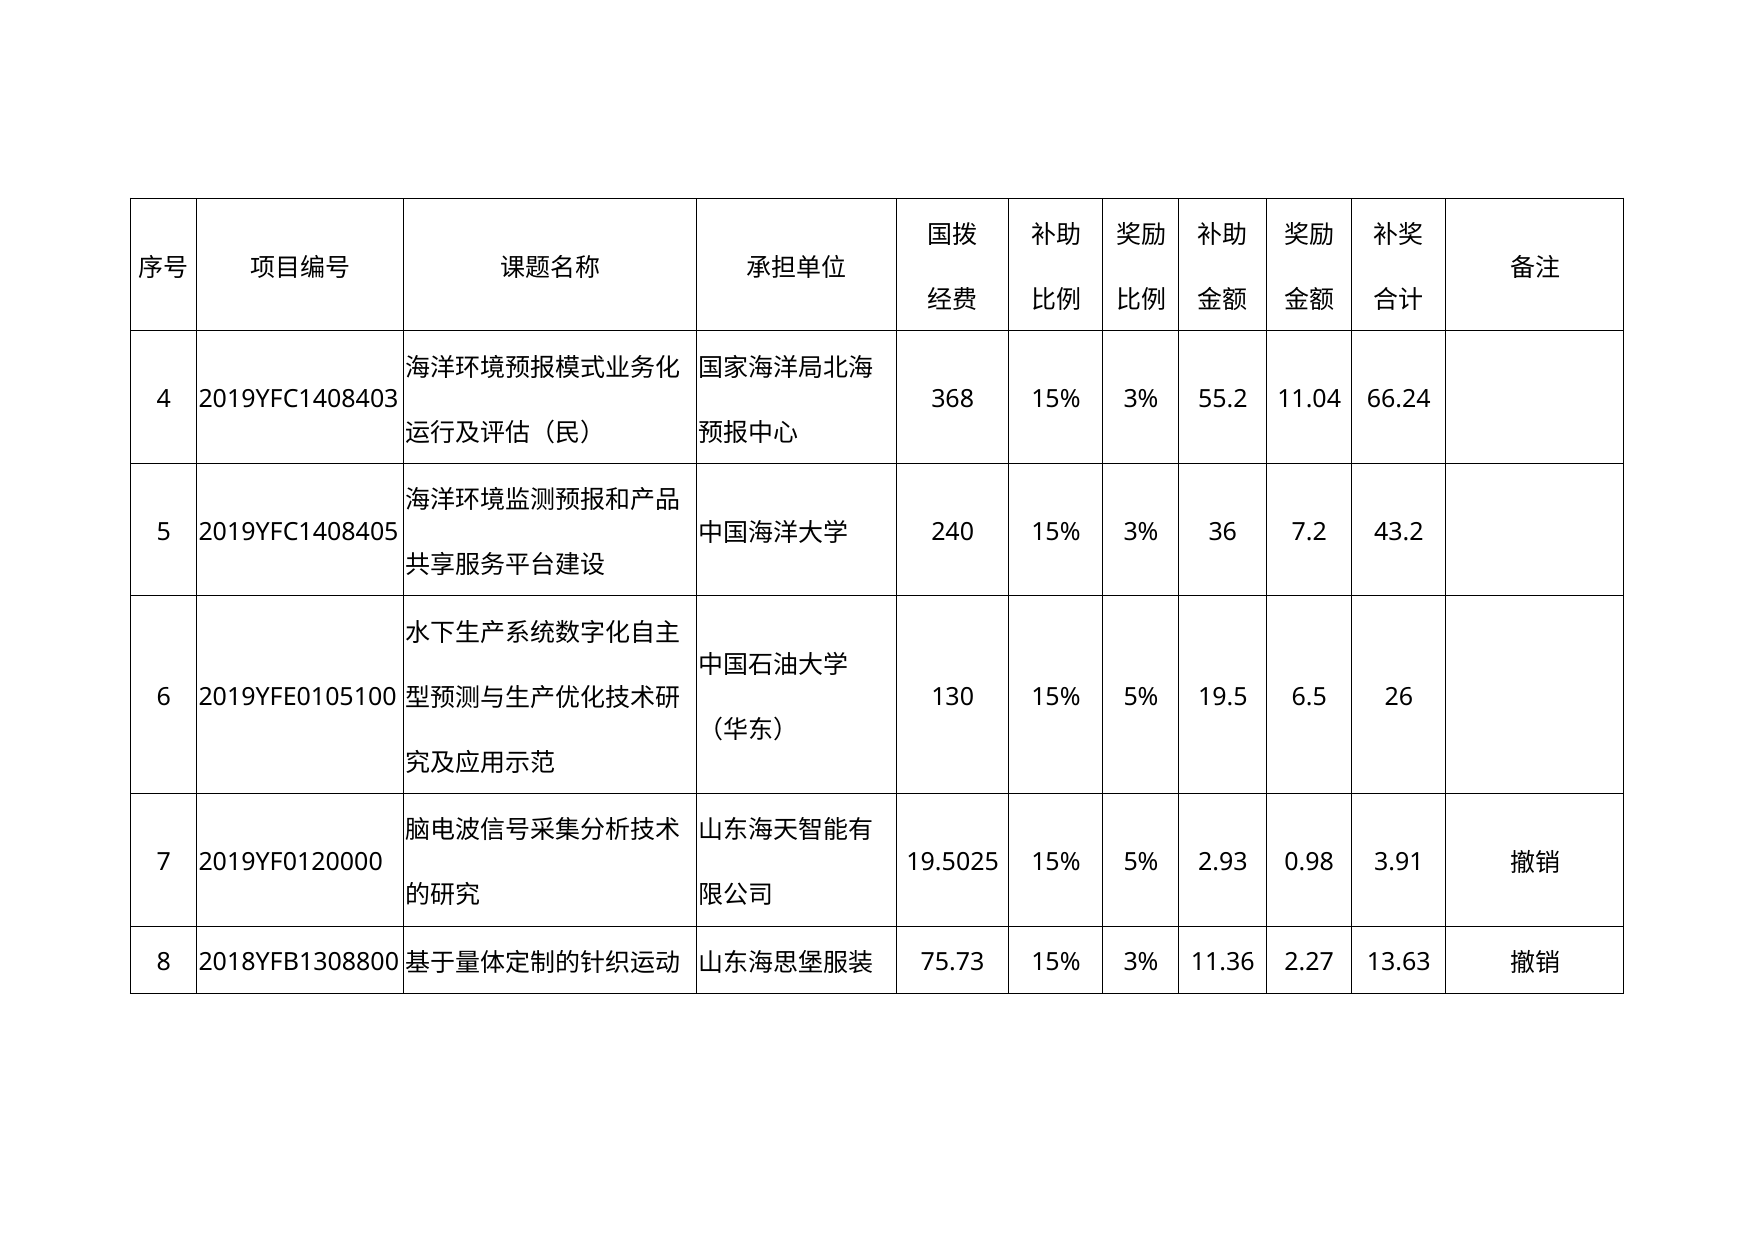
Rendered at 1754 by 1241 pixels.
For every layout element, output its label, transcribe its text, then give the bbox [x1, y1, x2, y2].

table_cell 43.2 [1352, 464, 1445, 595]
table_cell 15% [1009, 596, 1102, 793]
table_cell [1446, 331, 1623, 463]
table_cell 13.63 [1352, 927, 1445, 993]
table_cell 山东海思堡服装服饰集团 [697, 927, 896, 993]
table_cell 26 [1352, 596, 1445, 793]
table_cell 3.91 [1352, 794, 1445, 926]
table_cell 中国石油大学（华东） [697, 596, 896, 793]
table_cell 撤销 [1446, 927, 1623, 993]
table_cell 2019YFE0105100 [197, 596, 403, 793]
table_cell 2019YFC1408405 [197, 464, 403, 595]
table_header 备注 [1446, 199, 1623, 330]
table_header 补奖 合计 [1352, 199, 1445, 330]
table_cell 11.04 [1267, 331, 1351, 463]
table_header 补助 金额 [1179, 199, 1266, 330]
table_header 补助 比例 [1009, 199, 1102, 330]
table_cell 240 [897, 464, 1008, 595]
table_cell 75.73 [897, 927, 1008, 993]
table_cell 5% [1103, 596, 1178, 793]
table_cell 15% [1009, 794, 1102, 926]
table_cell 15% [1009, 464, 1102, 595]
table_cell 130 [897, 596, 1008, 793]
table_cell 3% [1103, 927, 1178, 993]
table_cell 撤销 [1446, 794, 1623, 926]
table_header 课题名称 [404, 199, 696, 330]
table_cell 水下生产系统数字化自主型预测与生产优化技术研究及应用示范 [404, 596, 696, 793]
table_header 奖励 金额 [1267, 199, 1351, 330]
table_cell 19.5 [1179, 596, 1266, 793]
table_cell 8 [131, 927, 196, 993]
table_cell 3% [1103, 464, 1178, 595]
table_cell 海洋环境预报模式业务化运行及评估（民） [404, 331, 696, 463]
table_cell 7 [131, 794, 196, 926]
table_cell [1446, 596, 1623, 793]
table_cell 山东海天智能有限公司 [697, 794, 896, 926]
table_cell 2018YFB1308800 [197, 927, 403, 993]
table_cell 11.36 [1179, 927, 1266, 993]
table_cell 3% [1103, 331, 1178, 463]
table_cell 2.93 [1179, 794, 1266, 926]
table_cell 海洋环境监测预报和产品共享服务平台建设 [404, 464, 696, 595]
table_cell 脑电波信号采集分析技术的研究 [404, 794, 696, 926]
table_cell 55.2 [1179, 331, 1266, 463]
table_cell 368 [897, 331, 1008, 463]
table_cell 6 [131, 596, 196, 793]
table_cell [1446, 464, 1623, 595]
table_cell 5 [131, 464, 196, 595]
table_cell 36 [1179, 464, 1266, 595]
table_cell 5% [1103, 794, 1178, 926]
table_cell 15% [1009, 927, 1102, 993]
table_cell 66.24 [1352, 331, 1445, 463]
table_cell 4 [131, 331, 196, 463]
table_cell 2019YF0120000 [197, 794, 403, 926]
table_cell 中国海洋大学 [697, 464, 896, 595]
table_header 国拨 经费 [897, 199, 1008, 330]
table_cell 15% [1009, 331, 1102, 463]
table_header 承担单位 [697, 199, 896, 330]
table_cell 2.27 [1267, 927, 1351, 993]
table_header 项目编号 [197, 199, 403, 330]
table_header 序号 [131, 199, 196, 330]
table_header 奖励比例 [1103, 199, 1178, 330]
table_cell 基于量体定制的针织运动服装机器人自动化生产线 [404, 927, 696, 993]
table_cell 6.5 [1267, 596, 1351, 793]
table_cell 19.5025 [897, 794, 1008, 926]
table_cell 2019YFC1408403 [197, 331, 403, 463]
table_cell 7.2 [1267, 464, 1351, 595]
table_cell 国家海洋局北海预报中心 [697, 331, 896, 463]
table_cell 0.98 [1267, 794, 1351, 926]
